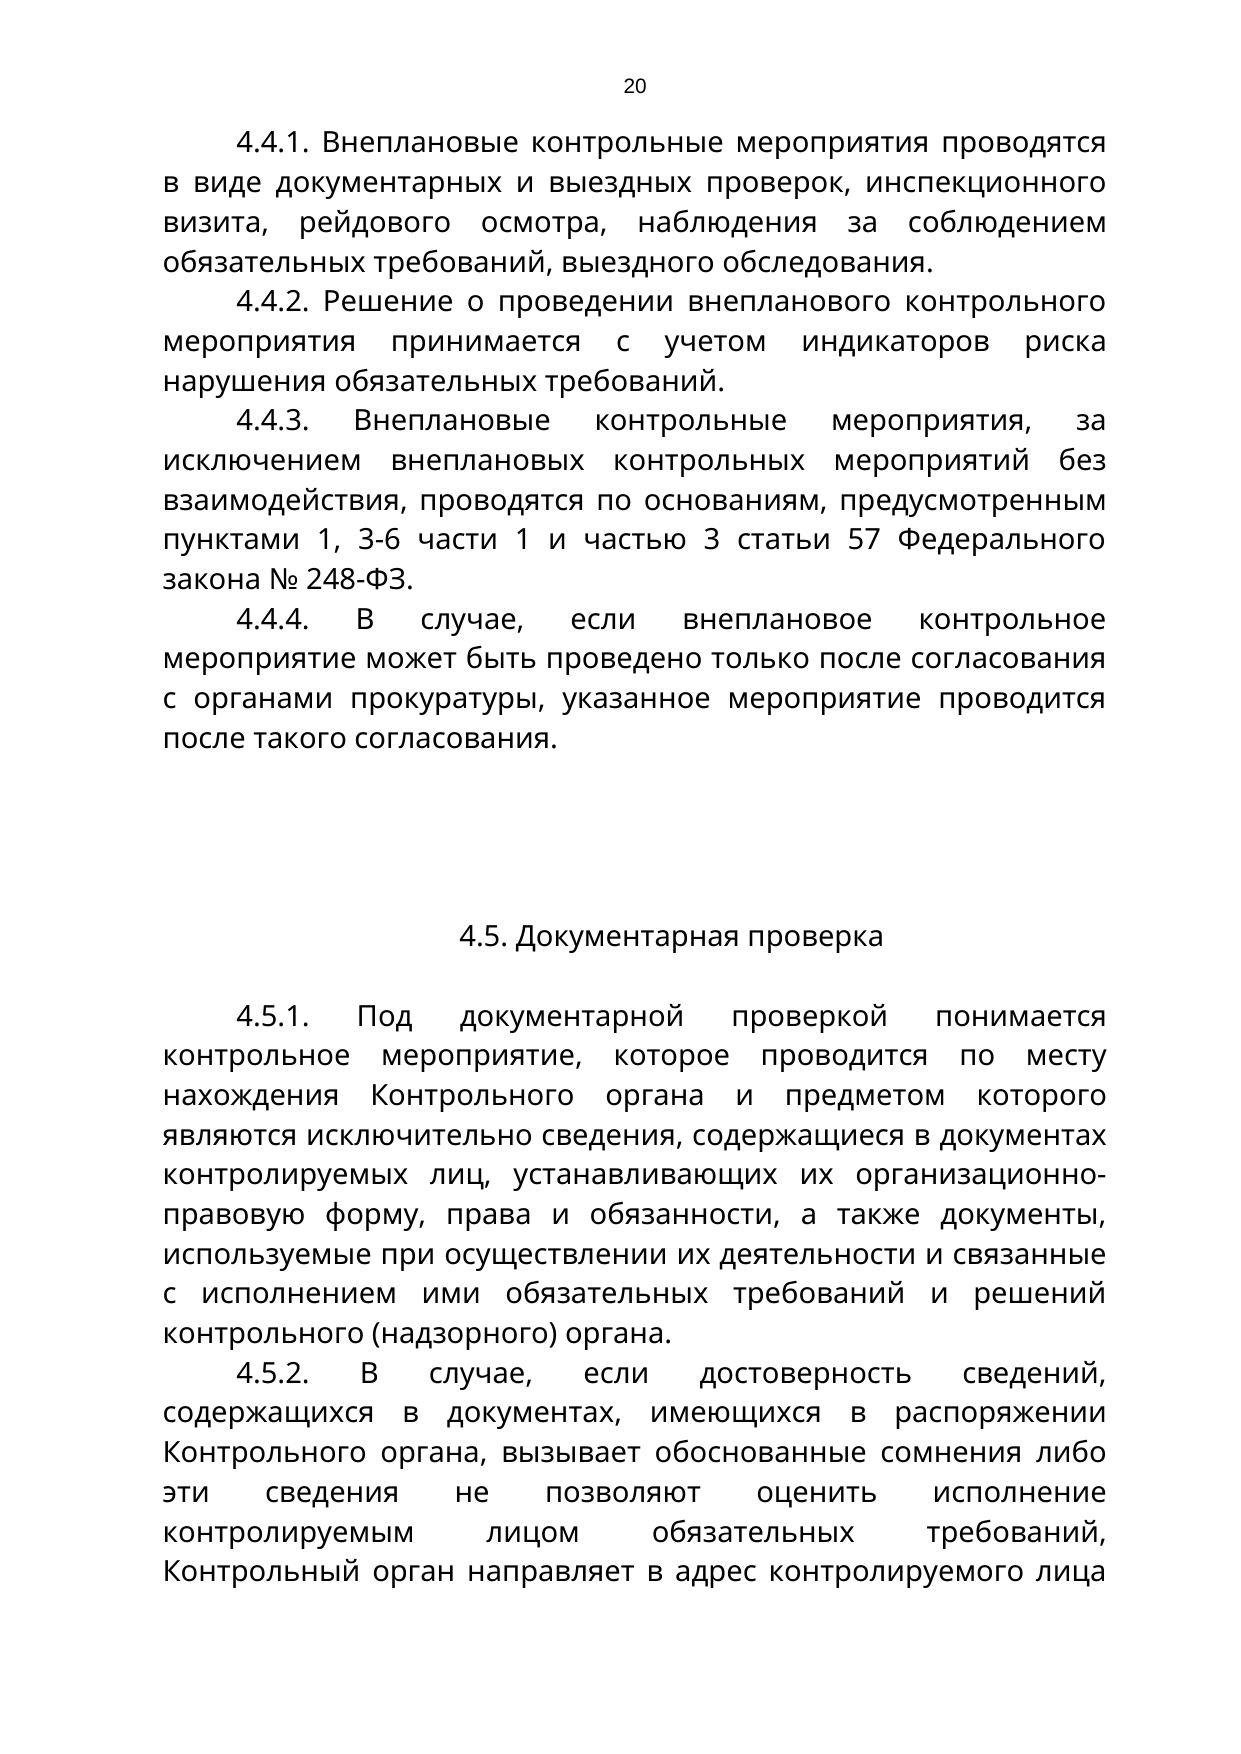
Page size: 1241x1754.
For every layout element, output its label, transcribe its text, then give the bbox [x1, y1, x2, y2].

text 4.4.3. Внеплановые контрольные мероприятия, за исключением внеплановых контрольных мероприятий без взаимодействия, проводятся по основаниям, предусмотренным пунктами 1, 3-6 части 1 и частью 3 статьи 57 Федерального закона № 248-ФЗ. [162, 399, 1107, 598]
list 4.5.1. Под документарной проверкой понимается контрольное мероприятие, которое проводится по месту нахождения Контрольного органа и предметом которого являются исключительно сведения, содержащиеся в документах контролируемых лиц, устанавливающих их организационно-правовую форму, права и обязанности, а также документы, используемые при осуществлении их деятельности и связанные с исполнением ими обязательных требований и решений контрольного (надзорного) органа. [162, 995, 1107, 1352]
text 4.5. Документарная проверка [162, 916, 1107, 955]
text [162, 1352, 1107, 1590]
list 4.4.1. Внеплановые контрольные мероприятия проводятся в виде документарных и выездных проверок, инспекционного визита, рейдового осмотра, наблюдения за соблюдением обязательных требований, выездного обследования. [162, 122, 1107, 281]
text 4.4.4. В случае, если внеплановое контрольное мероприятие может быть проведено только после согласования с органами прокуратуры, указанное мероприятие проводится после такого согласования. [162, 598, 1107, 757]
list 4.4.2. Решение о проведении внепланового контрольного мероприятия принимается с учетом индикаторов риска нарушения обязательных требований. [162, 281, 1107, 399]
